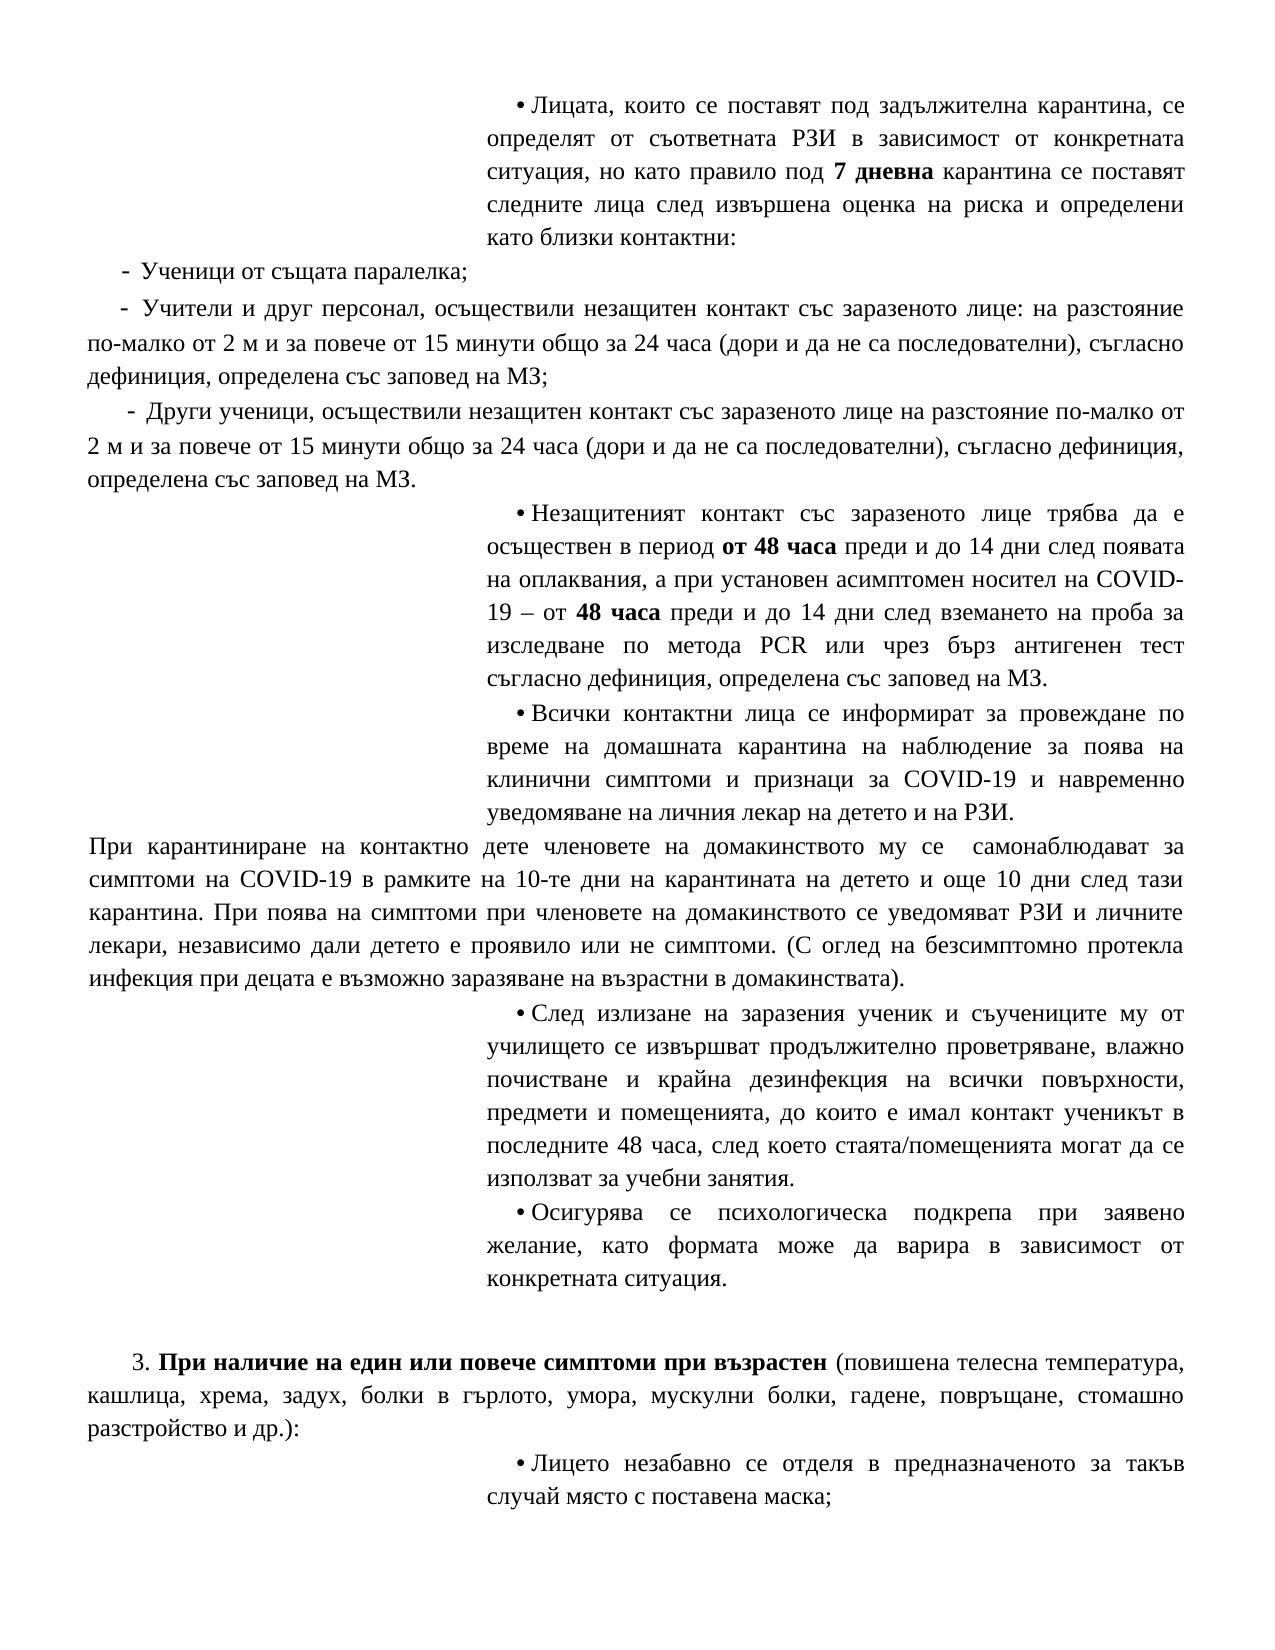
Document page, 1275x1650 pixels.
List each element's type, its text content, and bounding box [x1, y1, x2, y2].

list Осигурява се психологическа подкрепа при заявено желание, като формата може да варира в зависимост от конкретната ситуация. [487, 1197, 1185, 1292]
text 3. При наличие на един или повече симптоми при възрастен (повишена телесна температура, кашлица, хрема, задух, болки в гърлото, умора, мускулни болки, гадене, повръщане, стомашно разстройство и др.): [87, 1347, 1185, 1442]
list Незащитеният контакт със заразеното лице трябва да е осъществен в период от 48 часа преди и до 14 дни след появата на оплаквания, а при установен асимптомен носител на COVID-19 – от 48 часа преди и до 14 дни след вземането на проба за изследване по метода PCR или чрез бърз антигенен тест съгласно дефиниция, определена със заповед на МЗ. [487, 498, 1185, 692]
text - Други ученици, осъществили незащитен контакт със заразеното лице на разстояние по-малко от 2 м и за повече от 15 минути общо за 24 часа (дори и да не са последователни), съгласно дефиниция, определена със заповед на МЗ. [87, 396, 1185, 493]
list Всички контактни лица се информират за провеждане по време на домашната карантина на наблюдение за поява на клинични симптоми и признаци за COVID-19 и навременно уведомяване на личния лекар на детето и на РЗИ. [487, 698, 1185, 826]
list Лицата, които се поставят под задължителна карантина, се определят от съответната РЗИ в зависимост от конкретната ситуация, но като правило под 7 дневна карантина се поставят следните лица след извършена оценка на риска и определени като близки контактни: [487, 90, 1185, 251]
text При карантиниране на контактно дете членовете на домакинството му се самонаблюдават за симптоми на COVID-19 в рамките на 10-те дни на карантината на детето и още 10 дни след тази карантина. При поява на симптоми при членовете на домакинството се уведомяват РЗИ и личните лекари, независимо дали детето е проявило или не симптоми. (С оглед на безсимптомно протекла инфекция при децата е възможно заразяване на възрастни в домакинствата). [89, 831, 1185, 992]
list Лицето незабавно се отделя в предназначеното за такъв случай място с поставена маска; [487, 1448, 1185, 1510]
text - Учители и друг персонал, осъществили незащитен контакт със заразеното лице: на разстояние по-малко от 2 м и за повече от 15 минути общо за 24 часа (дори и да не са последователни), съгласно дефиниция, определена със заповед на МЗ; [87, 293, 1185, 390]
list След излизане на заразения ученик и съучениците му от училището се извършват продължително проветряване, влажно почистване и крайна дезинфекция на всички повърхности, предмети и помещенията, до които е имал контакт ученикът в последните 48 часа, след което стаята/помещенията могат да се използват за учебни занятия. [487, 998, 1185, 1192]
text - Ученици от същата паралелка; [118, 256, 1185, 287]
